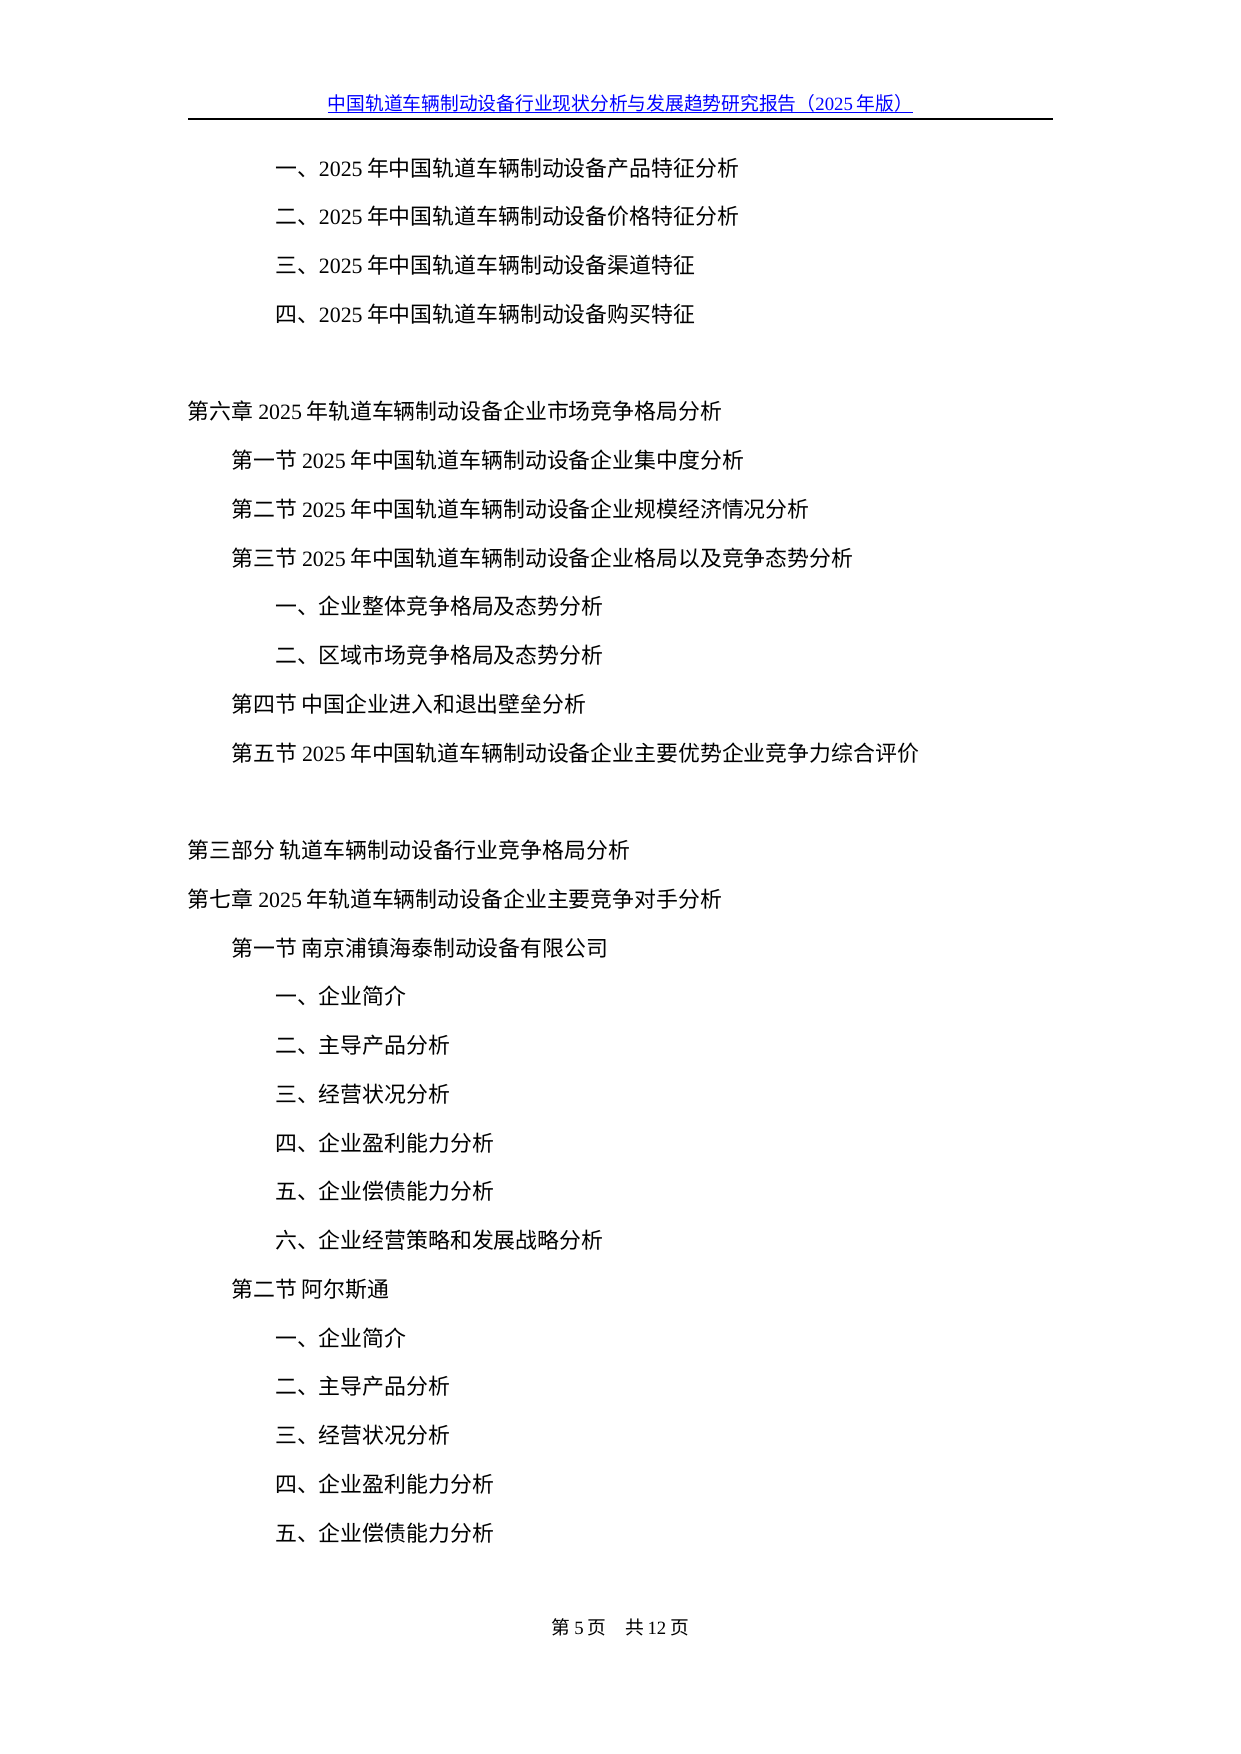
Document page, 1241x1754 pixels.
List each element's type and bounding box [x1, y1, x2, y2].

text [187, 150, 1053, 1548]
